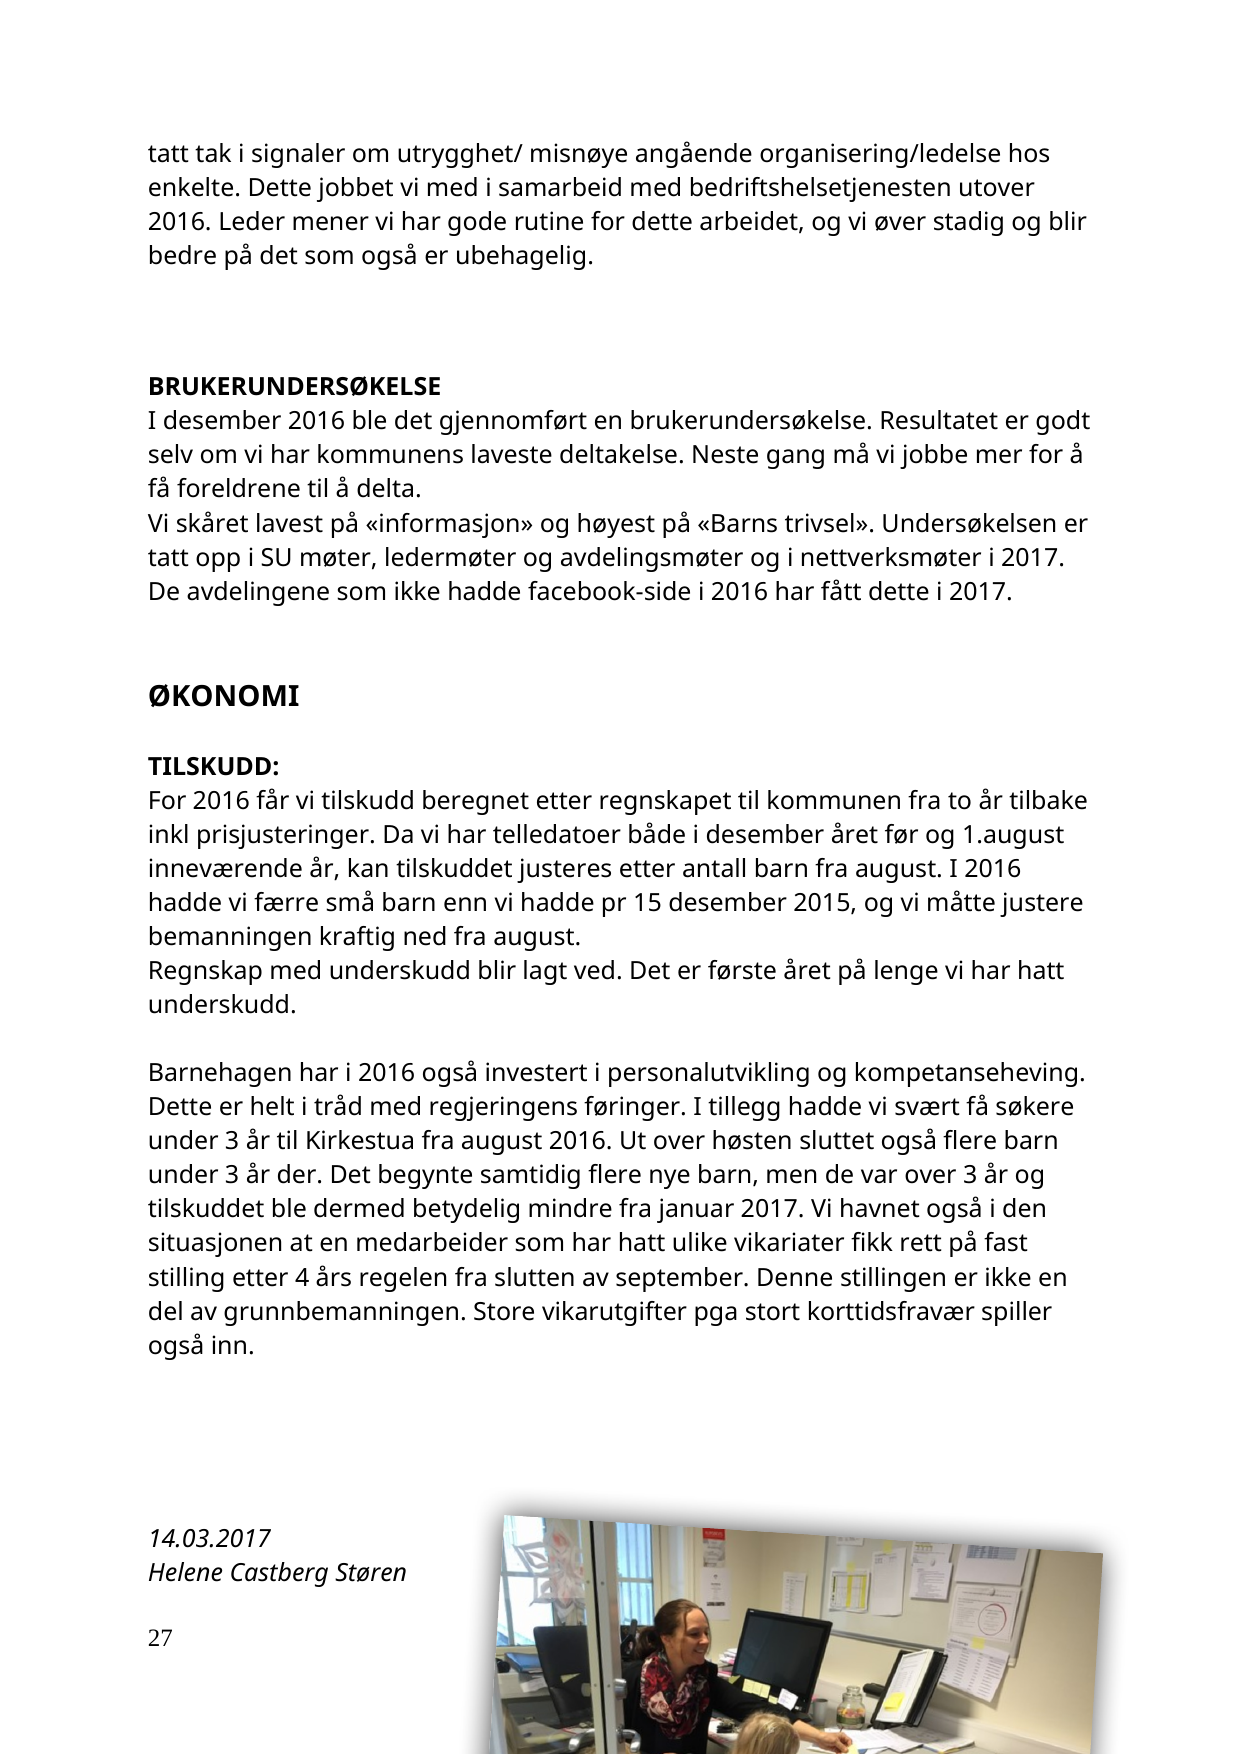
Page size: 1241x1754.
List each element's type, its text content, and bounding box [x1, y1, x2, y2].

text Helene Castberg Støren [148, 1555, 477, 1589]
text ØKONOMI [148, 675, 1092, 715]
text Barnehagen har i 2016 også investert i personalutvikling og kompetanseheving. Dette er helt i tråd med regjeringens føringer. I tillegg hadde vi svært få søkere under 3 år til Kirkestua fra august 2016. Ut over høsten sluttet også flere barn under 3 år der. Det begynte samtidig flere nye barn, men de var over 3 år og tilskuddet ble dermed betydelig mindre fra januar 2017. Vi havnet også i den situasjonen at en medarbeider som har hatt ulike vikariater fikk rett på fast stilling etter 4 års regelen fra slutten av september. Denne stillingen er ikke en del av grunnbemanningen. Store vikarutgifter pga stort korttidsfravær spiller også inn. [148, 1055, 1092, 1361]
text For 2016 får vi tilskudd beregnet etter regnskapet til kommunen fra to år tilbake inkl prisjusteringer. Da vi har telledatoer både i desember året før og 1.august inneværende år, kan tilskuddet justeres etter antall barn fra august. I 2016 hadde vi færre små barn enn vi hadde pr 15 desember 2015, og vi måtte justere bemanningen kraftig ned fra august. [148, 782, 1092, 953]
text Regnskap med underskudd blir lagt ved. Det er første året på lenge vi har hatt underskudd. [148, 953, 1092, 1021]
picture [490, 1515, 1103, 1754]
text TILSKUDD: [148, 748, 1092, 782]
text 14.03.2017 [148, 1521, 481, 1555]
text BRUKERUNDERSØKELSE I desember 2016 ble det gjennomført en brukerundersøkelse. Resultatet er godt selv om vi har kommunens laveste deltakelse. Neste gang må vi jobbe mer for å få foreldrene til å delta. Vi skåret lavest på «informasjon» og høyest på «Barns trivsel». Undersøkelsen er tatt opp i SU møter, ledermøter og avdelingsmøter og i nettverksmøter i 2017. De avdelingene som ikke hadde facebook-side i 2016 har fått dette i 2017. [148, 369, 1092, 607]
